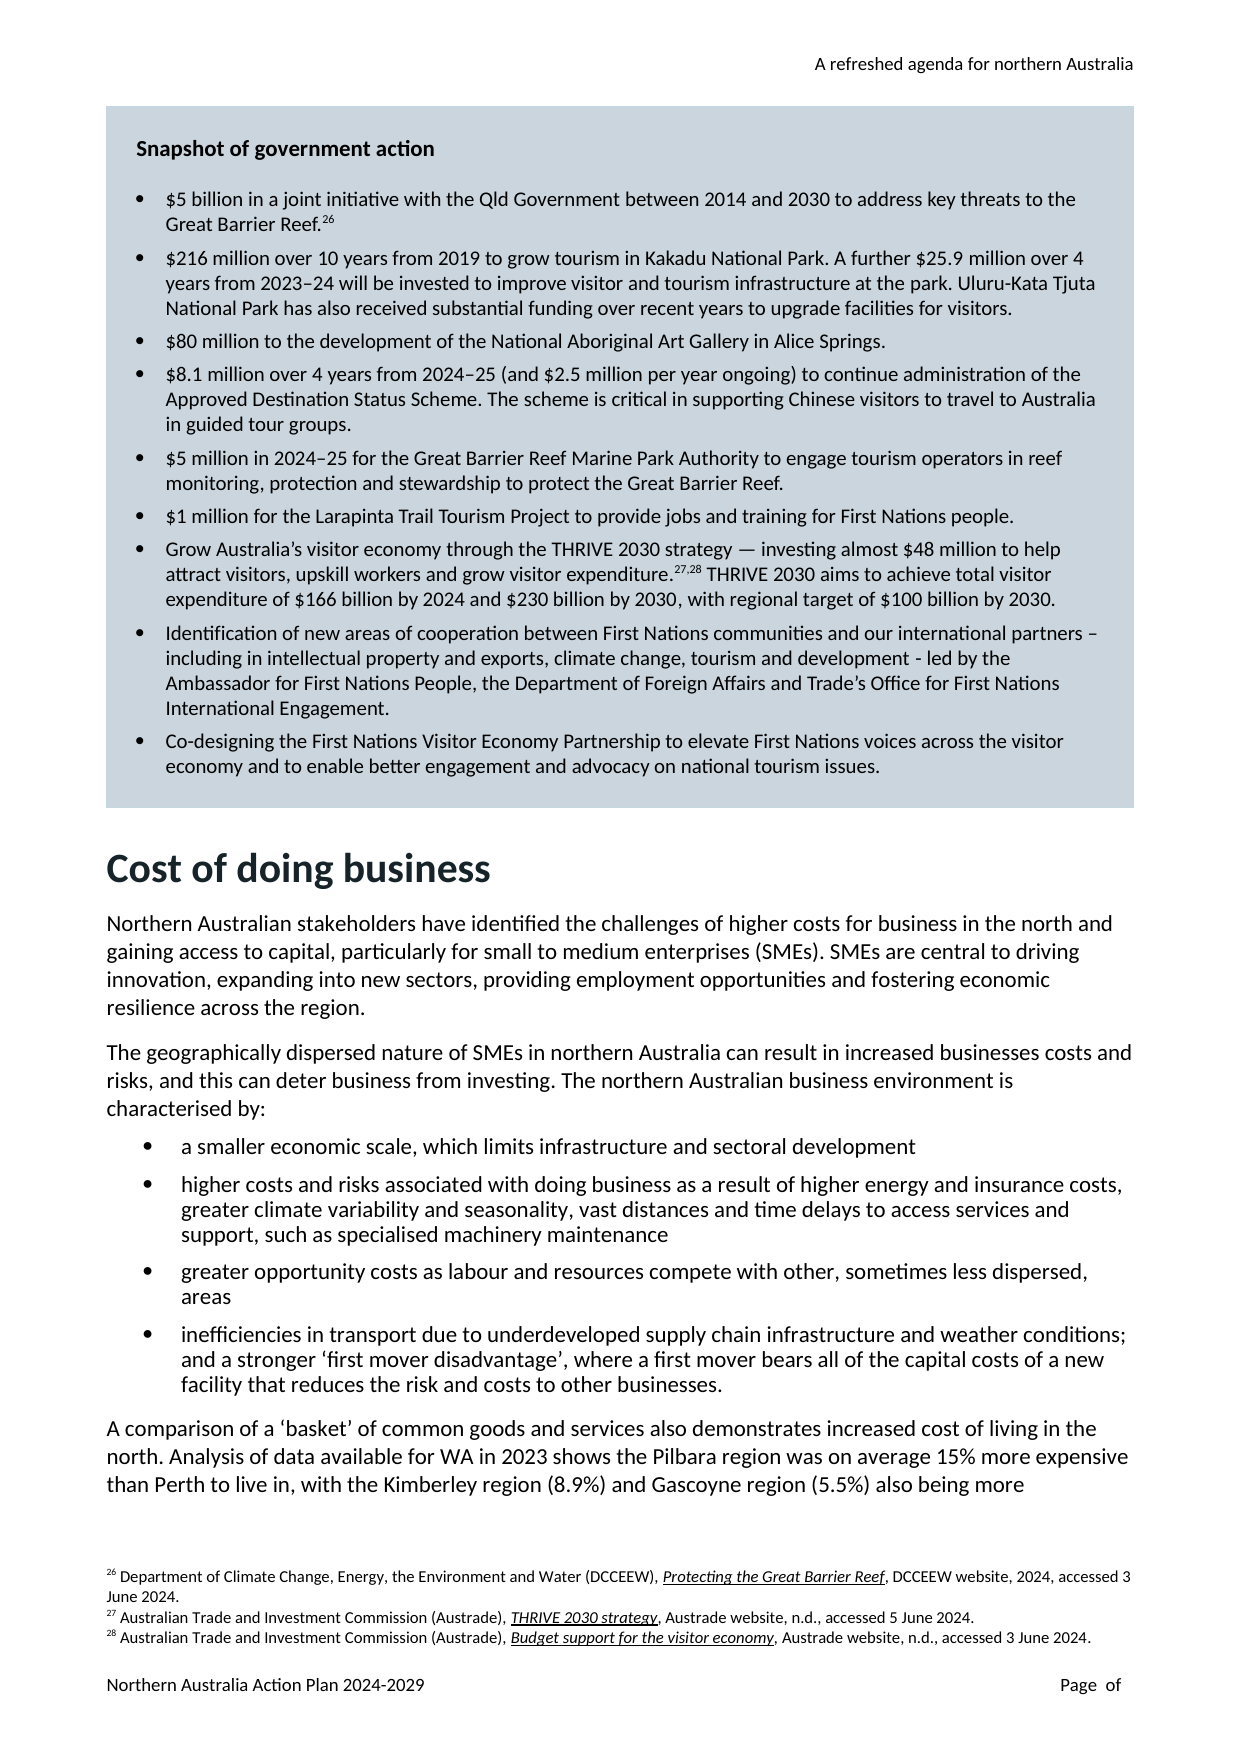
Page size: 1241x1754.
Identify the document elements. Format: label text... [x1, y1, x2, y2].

text $1 million for the Larapinta Trail Tourism Project to provide jobs and training for First Nations people. [107, 473, 1133, 506]
text $5 million in 2024–25 for the Great Barrier Reef Marine Park Authority to engage tourism operators in reef monitoring, protection and stewardship to protect the Great Barrier Reef. [107, 415, 1133, 473]
text inefficiencies in transport due to underdeveloped supply chain infrastructure and weather conditions; and a stronger ‘first mover disadvantage’, where a first mover bears all of the capital costs of a new facility that reduces the risk and costs to other businesses. [143, 1322, 1134, 1397]
text Grow Australia’s visitor economy through the THRIVE 2030 strategy — investing almost $48 million to help attract visitors, upskill workers and grow visitor expenditure., THRIVE 2030 aims to achieve total visitor expenditure of $166 billion by 2024 and $230 billion by 2030, with regional target of $100 billion by 2030. [107, 506, 1133, 590]
text $216 million over 10 years from 2019 to grow tourism in Kakadu National Park. A further $25.9 million over 4 years from 2023–24 will be invested to improve visitor and tourism infrastructure at the park. Uluru-Kata Tjuta National Park has also received substantial funding over recent years to upgrade facilities for visitors. [107, 215, 1133, 298]
text Northern Australian stakeholders have identified the challenges of higher costs for business in the north and gaining access to capital, particularly for small to medium enterprises (SMEs). SMEs are central to driving innovation, expanding into new sectors, providing employment opportunities and fostering economic resilience across the region. [106, 909, 1134, 1021]
text $80 million to the development of the National Aboriginal Art Gallery in Alice Springs. [107, 298, 1133, 331]
text $5 billion in a joint initiative with the Qld Government between 2014 and 2030 to address key threats to the Great Barrier Reef. [107, 156, 1133, 215]
subtitle Snapshot of government action [107, 108, 1133, 156]
text $8.1 million over 4 years from 2024–25 (and $2.5 million per year ongoing) to continue administration of the Approved Destination Status Scheme. The scheme is critical in supporting Chinese visitors to travel to Australia in guided tour groups. [107, 331, 1133, 415]
text The geographically dispersed nature of SMEs in northern Australia can result in increased businesses costs and risks, and this can deter business from investing. The northern Australian business environment is characterised by: [106, 1038, 1134, 1122]
text Co-designing the First Nations Visitor Economy Partnership to elevate First Nations voices across the visitor economy and to enable better engagement and advocacy on national tourism issues. [107, 698, 1133, 807]
text higher costs and risks associated with doing business as a result of higher energy and insurance costs, greater climate variability and seasonality, vast distances and time delays to access services and support, such as specialised machinery maintenance [143, 1172, 1134, 1247]
subtitle Cost of doing business [106, 842, 1134, 893]
text greater opportunity costs as labour and resources compete with other, sometimes less dispersed, areas [143, 1259, 1134, 1309]
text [106, 1414, 1134, 1498]
text Identification of new areas of cooperation between First Nations communities and our international partners – including in intellectual property and exports, climate change, tourism and development - led by the Ambassador for First Nations People, the Department of Foreign Affairs and Trade’s Office for First Nations International Engagement. [107, 590, 1133, 698]
text a smaller economic scale, which limits infrastructure and sectoral development [143, 1134, 1134, 1159]
